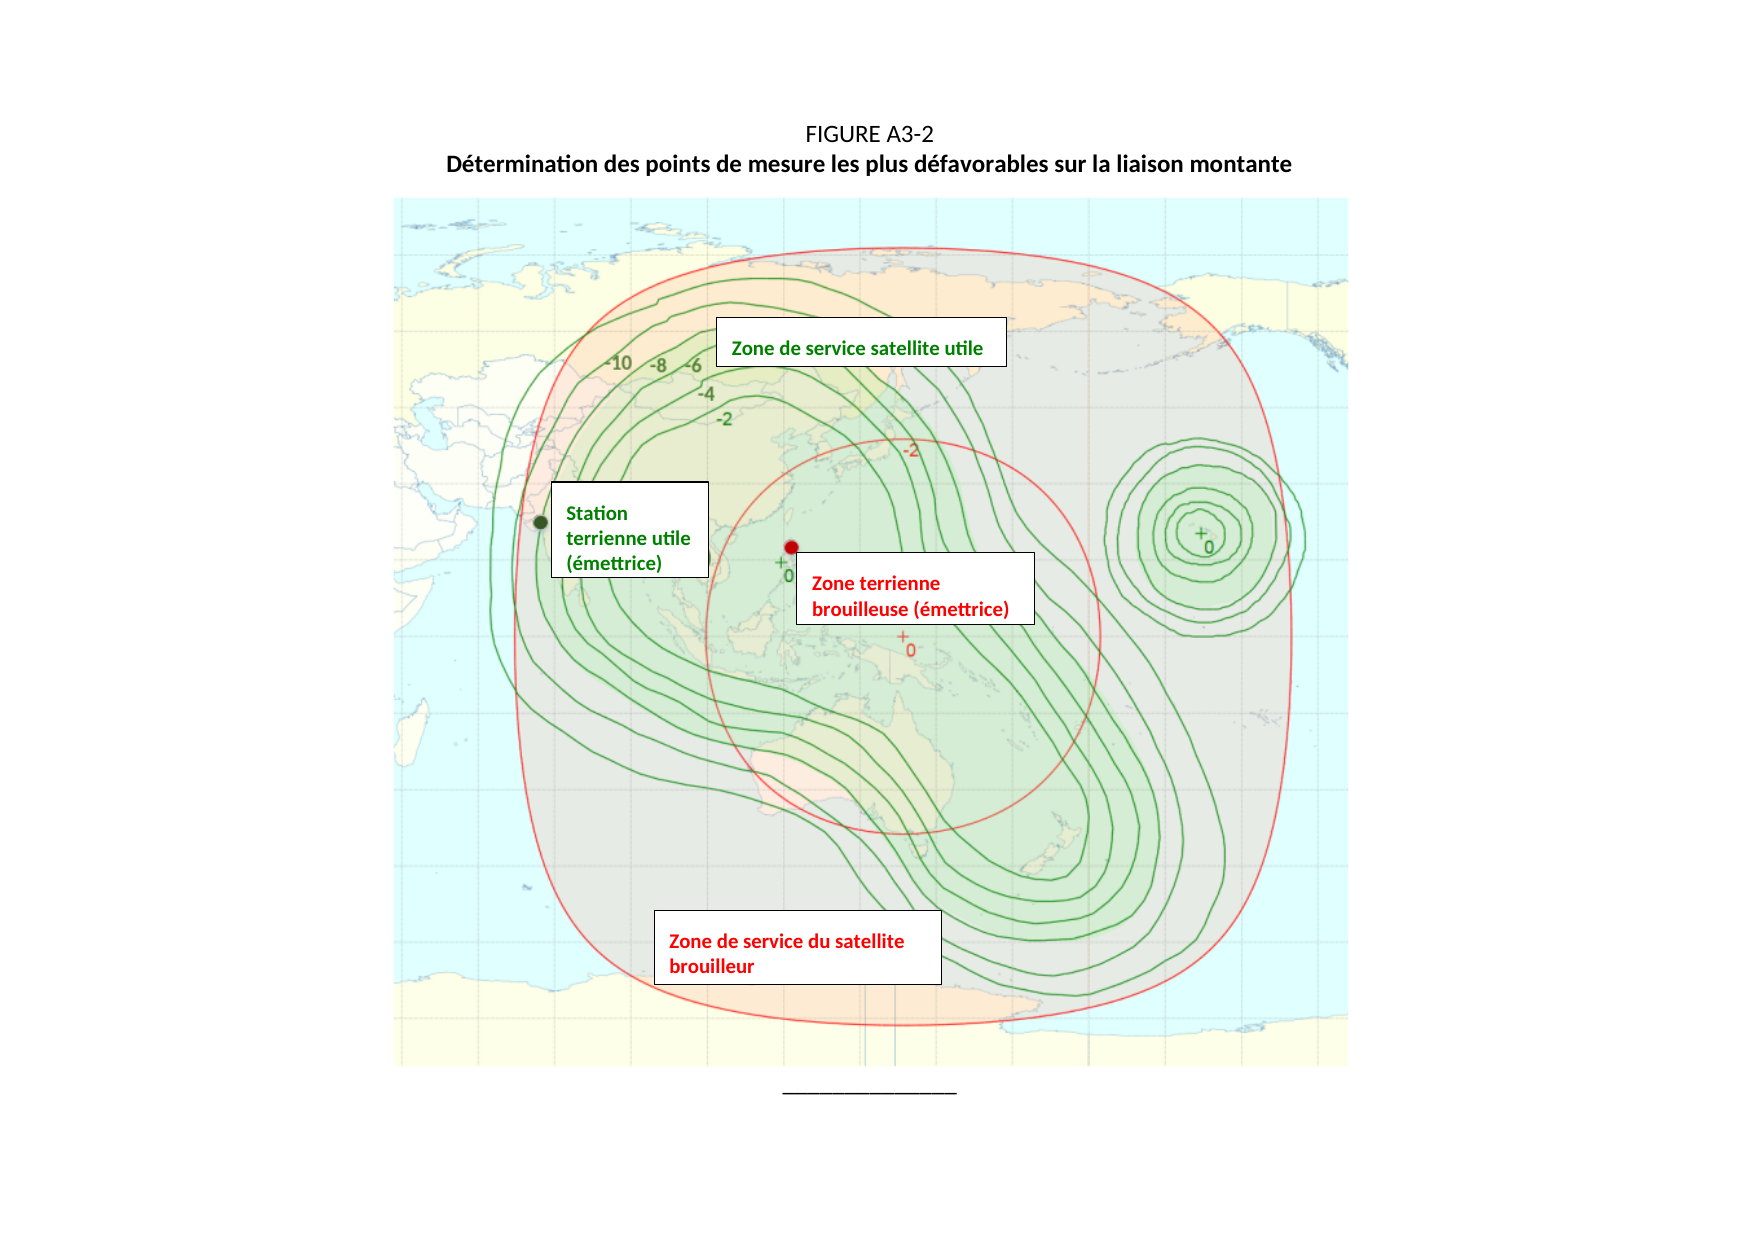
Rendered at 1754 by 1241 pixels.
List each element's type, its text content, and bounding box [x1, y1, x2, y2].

text ______________ [103, 1067, 1636, 1098]
title Détermination des points de mesure les plus défavorables sur la liaison montante [103, 149, 1636, 179]
text FIGURE A3-2 [103, 118, 1636, 149]
